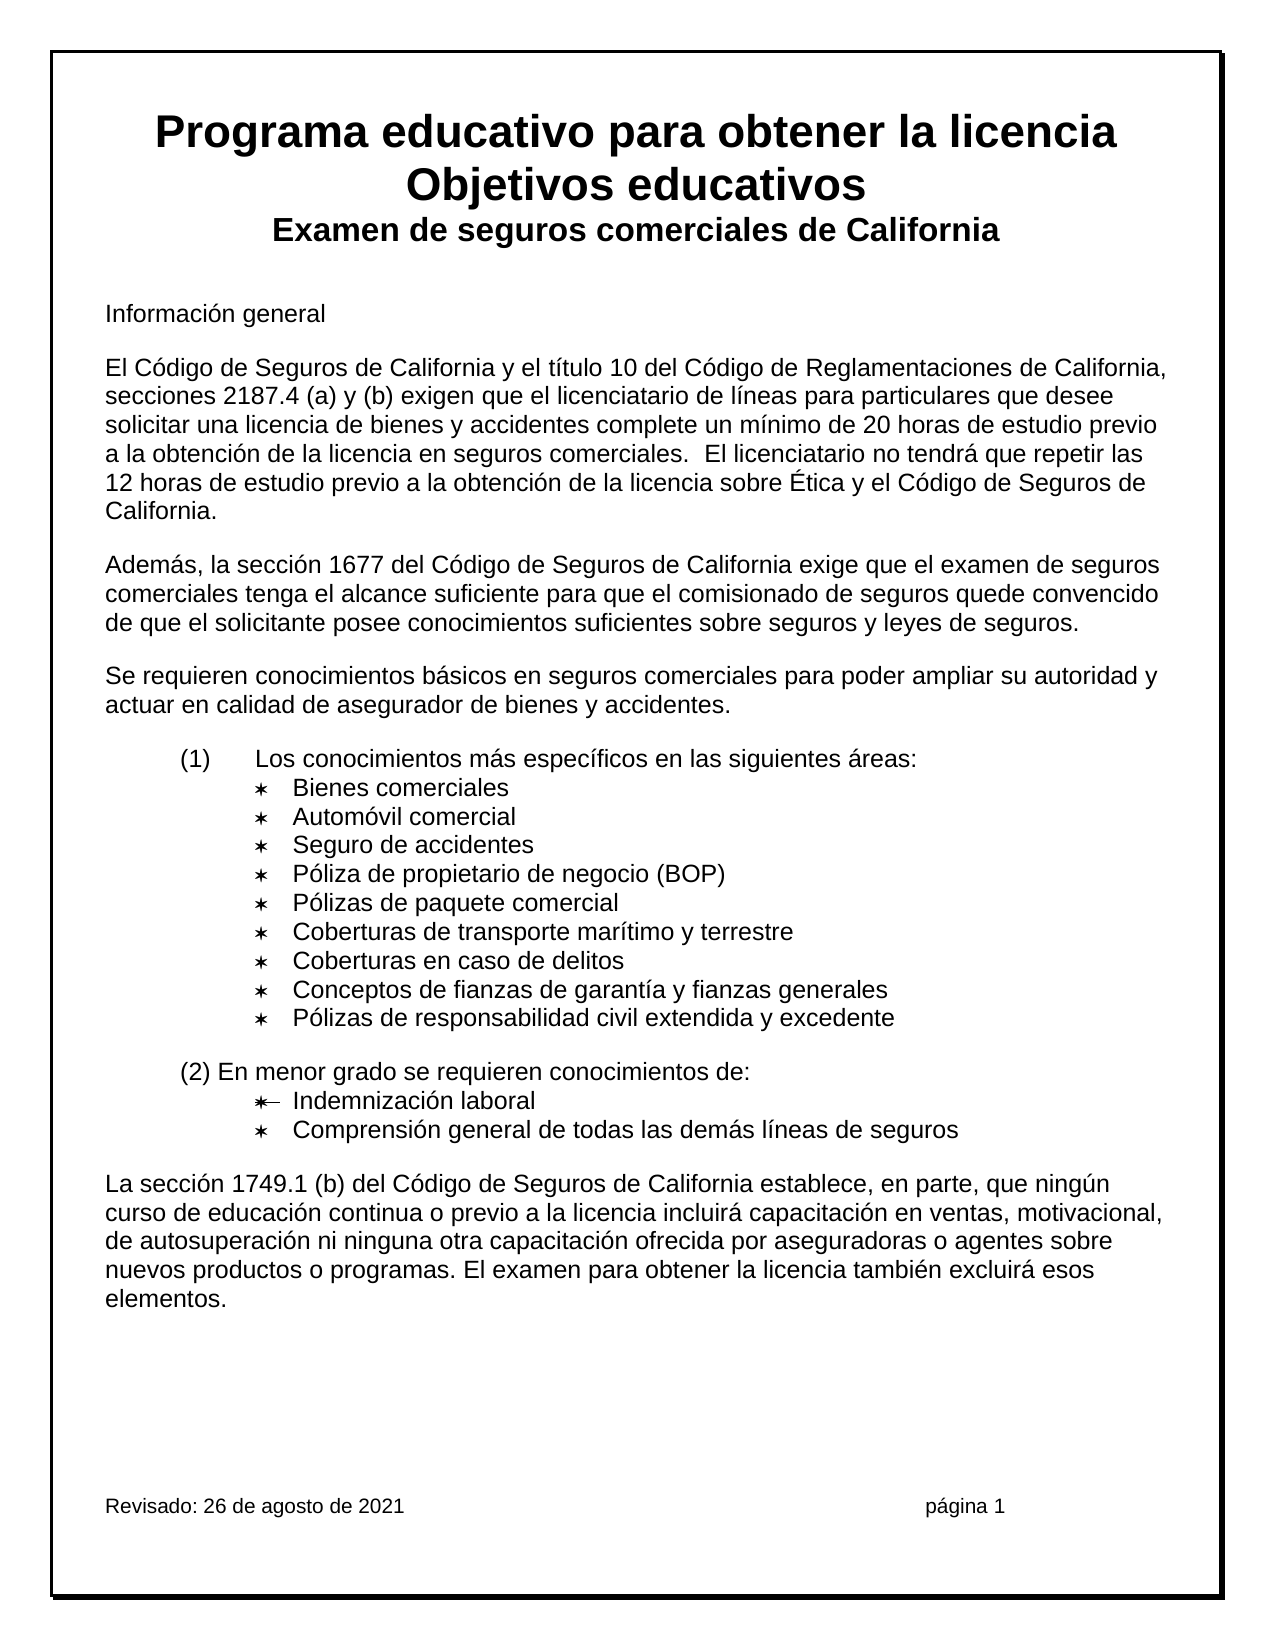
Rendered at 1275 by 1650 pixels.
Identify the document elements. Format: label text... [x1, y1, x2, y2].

text Se requieren conocimientos básicos en seguros comerciales para poder ampliar su autoridad y actuar en calidad de asegurador de bienes y accidentes. [105, 661, 1167, 719]
text (1) Los conocimientos más específicos en las siguientes áreas: [180, 744, 1167, 773]
list Coberturas de transporte marítimo y terrestre [255, 917, 1167, 946]
text La sección 1749.1 (b) del Código de Seguros de California establece, en parte, que ningún curso de educación continua o previo a la licencia incluirá capacitación en ventas, motivacional, de autosuperación ni ninguna otra capacitación ofrecida por aseguradoras o agentes sobre nuevos productos o programas. El examen para obtener la licencia también excluirá esos elementos. [105, 1169, 1167, 1312]
list Pólizas de responsabilidad civil extendida y excedente [255, 1003, 1167, 1032]
text El Código de Seguros de California y el título 10 del Código de Reglamentaciones de California, secciones 2187.4 (a) y (b) exigen que el licenciatario de líneas para particulares que desee solicitar una licencia de bienes y accidentes complete un mínimo de 20 horas de estudio previo a la obtención de la licencia en seguros comerciales. El licenciatario no tendrá que repetir las 12 horas de estudio previo a la obtención de la licencia sobre Ética y el Código de Seguros de California. [105, 353, 1167, 525]
list Comprensión general de todas las demás líneas de seguros [255, 1115, 1167, 1144]
list Bienes comerciales [255, 773, 1167, 801]
text Además, la sección 1677 del Código de Seguros de California exige que el examen de seguros comerciales tenga el alcance suficiente para que el comisionado de seguros quede convencido de que el solicitante posee conocimientos suficientes sobre seguros y leyes de seguros. [105, 550, 1167, 636]
subtitle Información general [105, 299, 1167, 328]
list Coberturas en caso de delitos [255, 946, 1167, 974]
list Póliza de propietario de negocio (BOP) [255, 859, 1167, 888]
list Conceptos de fianzas de garantía y fianzas generales [255, 974, 1167, 1003]
list Indemnización laboral [255, 1086, 1167, 1115]
list Automóvil comercial [255, 801, 1167, 830]
list Pólizas de paquete comercial [255, 888, 1167, 917]
list En menor grado se requieren conocimientos de: [180, 1057, 1167, 1086]
list Seguro de accidentes [255, 830, 1167, 859]
